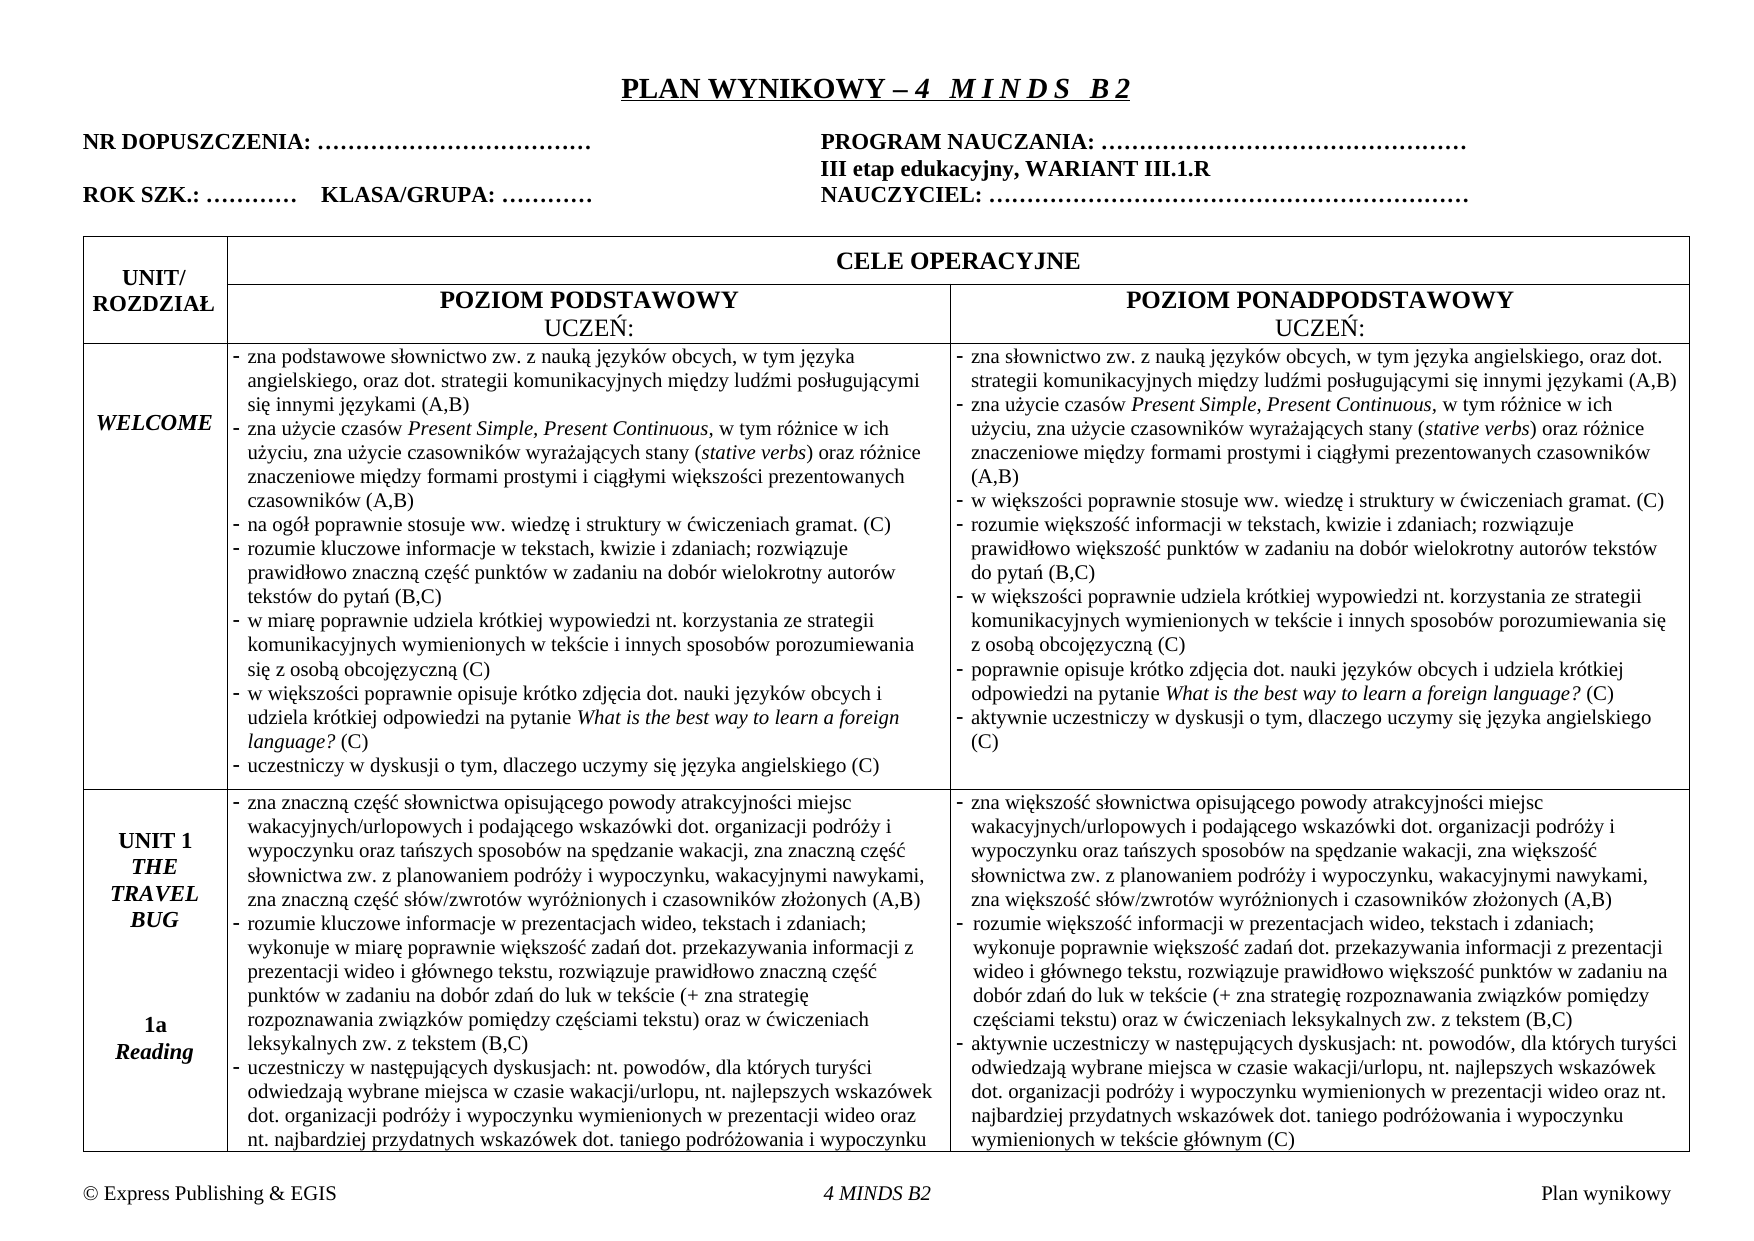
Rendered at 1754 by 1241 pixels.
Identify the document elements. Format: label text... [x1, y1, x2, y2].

table_cell POZIOM PONADPODSTAWOWY UCZEŃ: [951, 285, 1689, 343]
table_cell zna słownictwo zw. z nauką języków obcych, w tym języka angielskiego, oraz dot. strategii komunikacyjnych między ludźmi posługującymi się innymi językami (A,B) zna użycie czasów Present Simple, Present Continuous, w tym różnice w ich użyciu, zna użycie czasowników wyrażających stany (stative verbs) oraz różnice znaczeniowe między formami prostymi i ciągłymi prezentowanych czasowników (A,B) w większości poprawnie stosuje ww. wiedzę i struktury w ćwiczeniach gramat. (C) rozumie większość informacji w tekstach, kwizie i zdaniach; rozwiązuje prawidłowo większość punktów w zadaniu na dobór wielokrotny autorów tekstów do pytań (B,C) w większości poprawnie udziela krótkiej wypowiedzi nt. korzystania ze strategii komunikacyjnych wymienionych w tekście i innych sposobów porozumiewania się z osobą obcojęzyczną (C) poprawnie opisuje krótko zdjęcia dot. nauki języków obcych i udziela krótkiej odpowiedzi na pytanie What is the best way to learn a foreign language? (C) aktywnie uczestniczy w dyskusji o tym, dlaczego uczymy się języka angielskiego (C) [951, 344, 1689, 789]
text NR DOPUSZCZENIA: ……………………………… PROGRAM NAUCZANIA: ………………………………………… [83, 128, 1671, 155]
table_cell WELCOME [84, 344, 227, 789]
table_cell UNIT 1 THE TRAVEL BUG 1a Reading [84, 790, 227, 1151]
text PLAN WYNIKOWY – 4 MINDS B2 [83, 71, 1671, 104]
text ROK SZK.: ………… KLASA/GRUPA: ………… NAUCZYCIEL: ……………………………………………………… [83, 181, 1671, 207]
table_cell POZIOM PODSTAWOWY UCZEŃ: [228, 285, 950, 343]
table_header CELE OPERACYJNE [228, 237, 1689, 283]
table_cell zna podstawowe słownictwo zw. z nauką języków obcych, w tym języka angielskiego, oraz dot. strategii komunikacyjnych między ludźmi posługującymi się innymi językami (A,B) zna użycie czasów Present Simple, Present Continuous, w tym różnice w ich użyciu, zna użycie czasowników wyrażających stany (stative verbs) oraz różnice znaczeniowe między formami prostymi i ciągłymi większości prezentowanych czasowników (A,B) na ogół poprawnie stosuje ww. wiedzę i struktury w ćwiczeniach gramat. (C) rozumie kluczowe informacje w tekstach, kwizie i zdaniach; rozwiązuje prawidłowo znaczną część punktów w zadaniu na dobór wielokrotny autorów tekstów do pytań (B,C) w miarę poprawnie udziela krótkiej wypowiedzi nt. korzystania ze strategii komunikacyjnych wymienionych w tekście i innych sposobów porozumiewania się z osobą obcojęzyczną (C) w większości poprawnie opisuje krótko zdjęcia dot. nauki języków obcych i udziela krótkiej odpowiedzi na pytanie What is the best way to learn a foreign language? (C) uczestniczy w dyskusji o tym, dlaczego uczymy się języka angielskiego (C) [228, 344, 950, 789]
table_cell zna znaczną część słownictwa opisującego powody atrakcyjności miejsc wakacyjnych/urlopowych i podającego wskazówki dot. organizacji podróży i wypoczynku oraz tańszych sposobów na spędzanie wakacji, zna znaczną część słownictwa zw. z planowaniem podróży i wypoczynku, wakacyjnymi nawykami, zna znaczną część słów/zwrotów wyróżnionych i czasowników złożonych (A,B) rozumie kluczowe informacje w prezentacjach wideo, tekstach i zdaniach; wykonuje w miarę poprawnie większość zadań dot. przekazywania informacji z prezentacji wideo i głównego tekstu, rozwiązuje prawidłowo znaczną część punktów w zadaniu na dobór zdań do luk w tekście (+ zna strategię rozpoznawania związków pomiędzy częściami tekstu) oraz w ćwiczeniach leksykalnych zw. z tekstem (B,C) uczestniczy w następujących dyskusjach: nt. powodów, dla których turyści odwiedzają wybrane miejsca w czasie wakacji/urlopu, nt. najlepszych wskazówek dot. organizacji podróży i wypoczynku wymienionych w prezentacji wideo oraz nt. najbardziej przydatnych wskazówek dot. taniego podróżowania i wypoczynku wymienionych w tekście głównym (C) w miarę poprawnie zadaje pytania i udziela odpowiedzi dot. wakacyjnych nawyków i planów (z użyciem większości podanych zwrotów) (C) [228, 790, 950, 1151]
text III etap edukacyjny, WARIANT III.1.R [820, 155, 1671, 181]
table_header UNIT/ ROZDZIAŁ [84, 237, 227, 343]
table_cell zna większość słownictwa opisującego powody atrakcyjności miejsc wakacyjnych/urlopowych i podającego wskazówki dot. organizacji podróży i wypoczynku oraz tańszych sposobów na spędzanie wakacji, zna większość słownictwa zw. z planowaniem podróży i wypoczynku, wakacyjnymi nawykami, zna większość słów/zwrotów wyróżnionych i czasowników złożonych (A,B) rozumie większość informacji w prezentacjach wideo, tekstach i zdaniach; wykonuje poprawnie większość zadań dot. przekazywania informacji z prezentacji wideo i głównego tekstu, rozwiązuje prawidłowo większość punktów w zadaniu na dobór zdań do luk w tekście (+ zna strategię rozpoznawania związków pomiędzy częściami tekstu) oraz w ćwiczeniach leksykalnych zw. z tekstem (B,C) aktywnie uczestniczy w następujących dyskusjach: nt. powodów, dla których turyści odwiedzają wybrane miejsca w czasie wakacji/urlopu, nt. najlepszych wskazówek dot. organizacji podróży i wypoczynku wymienionych w prezentacji wideo oraz nt. najbardziej przydatnych wskazówek dot. taniego podróżowania i wypoczynku wymienionych w tekście głównym (C) w większości poprawnie zadaje pytania i udziela odpowiedzi dot. wakacyjnych nawyków i planów (z użyciem podanych zwrotów) (C) udziela krótkiej, w miarę poprawnej wypowiedzi nt. stwierdzenia Wherever you go, go with all your heart. i jego odniesień do współczesnej turystyki (D) zbiera informacje i w większości poprawnie dokonuje krótkiej prezentacji dot. sposobu podróżowania i zakwaterowania na dwie noce dla dwóch osób do wybranego miasta za łączną sumę poniżej €500 (C,D) [951, 790, 1689, 1151]
